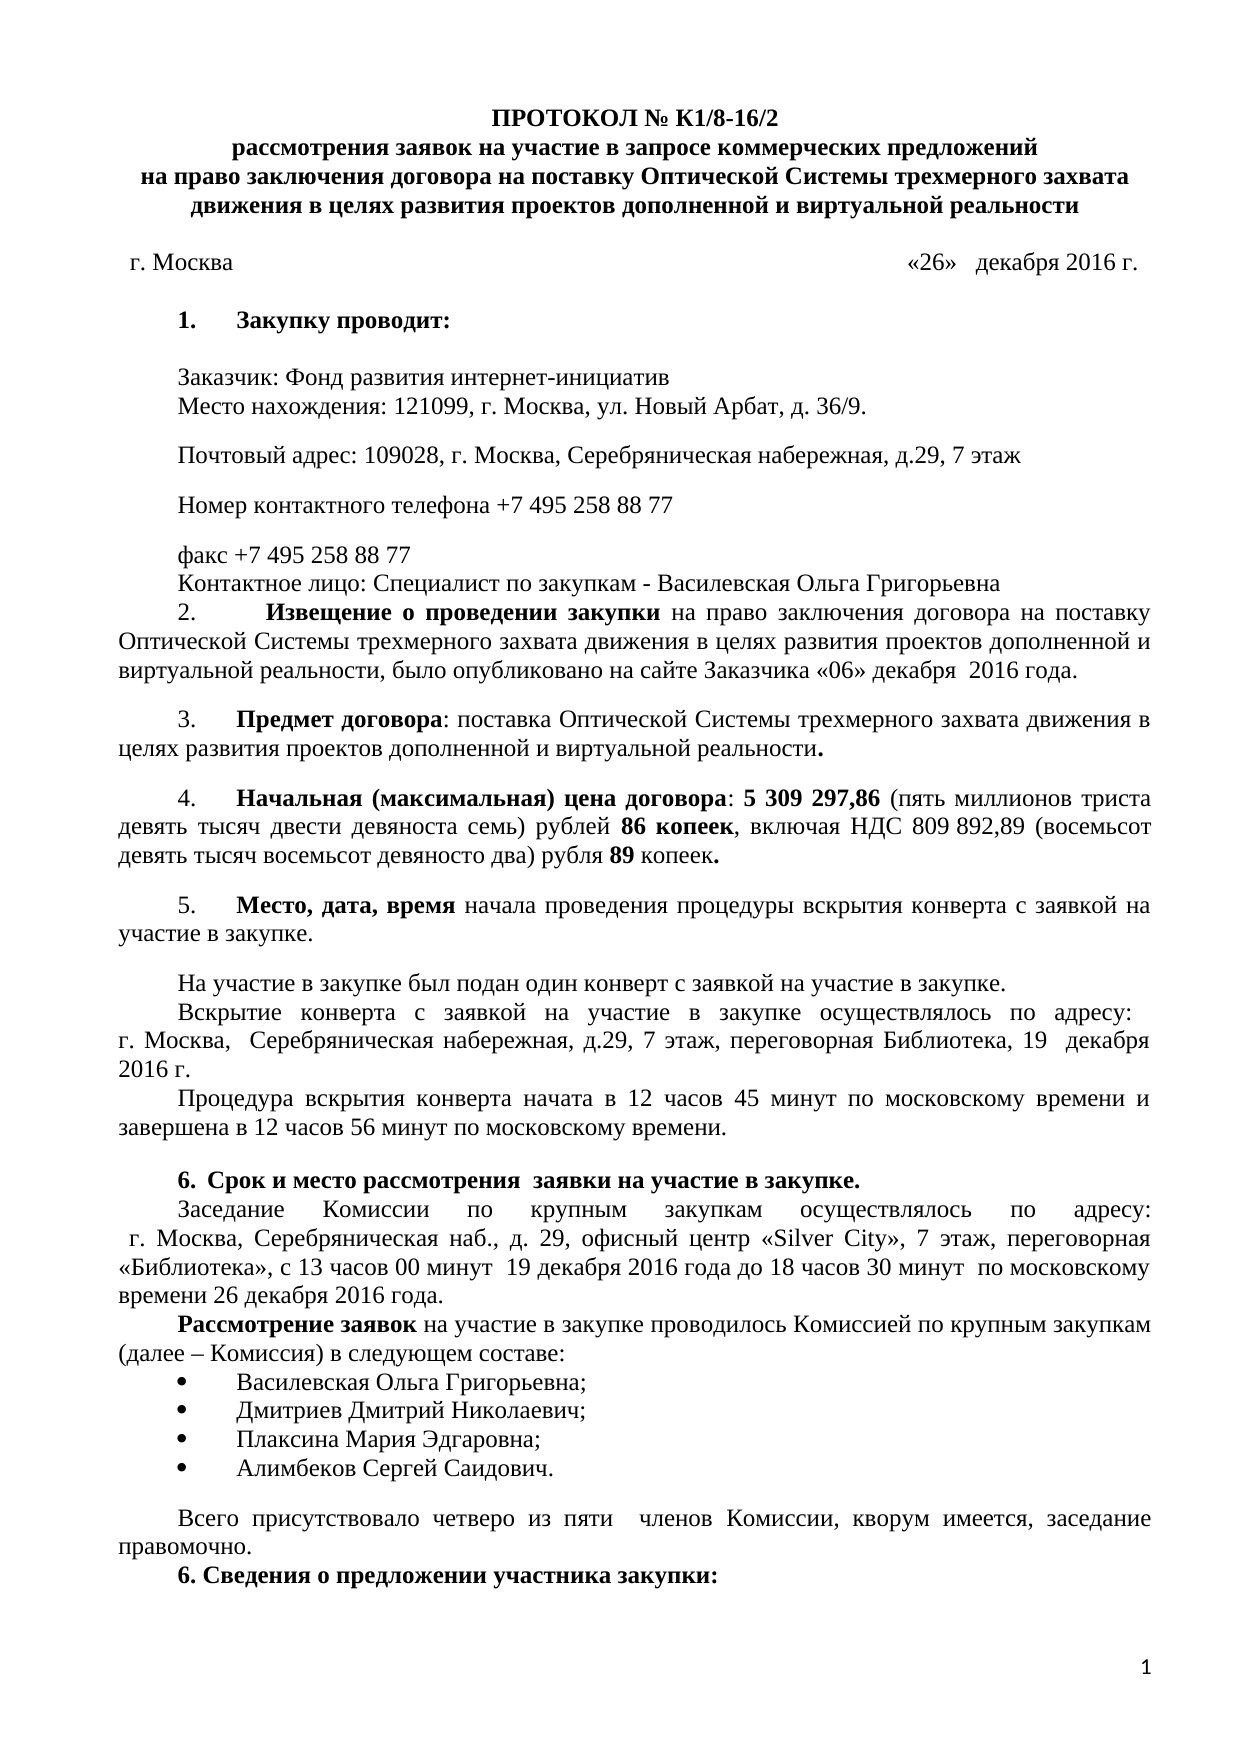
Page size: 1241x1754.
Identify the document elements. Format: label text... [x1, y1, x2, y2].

list Плаксина Мария Эдгаровна; [118, 1424, 1152, 1453]
list Предмет договора: поставка Оптической Системы трехмерного захвата движения в целях развития проектов дополненной и виртуальной реальности. [118, 704, 1152, 762]
text факс +7 495 258 88 77 [118, 540, 1152, 568]
list Срок и место рассмотрения заявки на участие в закупке. [118, 1166, 1152, 1194]
text Место нахождения: 121099, г. Москва, ул. Новый Арбат, д. 36/9. [118, 391, 1152, 420]
text Процедура вскрытия конверта начата в 12 часов 45 минут по московскому времени и завершена в 12 часов 56 минут по московскому времени. [118, 1083, 1152, 1141]
text Номер контактного телефона +7 495 258 88 77 [118, 490, 1152, 519]
list Извещение о проведении закупки на право заключения договора на поставку Оптической Системы трехмерного захвата движения в целях развития проектов дополненной и виртуальной реальности, было опубликовано на сайте Заказчика «06» декабря 2016 года. [118, 597, 1152, 683]
table_header г. Москва [118, 247, 643, 276]
text на право заключения договора на поставку Оптической Системы трехмерного захвата движения в целях развития проектов дополненной и виртуальной реальности [118, 161, 1152, 218]
text Контактное лицо: Специалист по закупкам - Василевская Ольга Григорьевна [118, 568, 1152, 597]
list Закупку проводит: [118, 305, 1152, 333]
text Почтовый адрес: 109028, г. Москва, Серебряническая набережная, д.29, 7 этаж [118, 441, 1152, 469]
list Начальная (максимальная) цена договора: 5 309 297,86 (пять миллионов триста девять тысяч двести девяноста семь) рублей 86 копеек, включая НДС 809 892,89 (восемьсот девять тысяч восемьсот девяносто два) рубля 89 копеек. [118, 783, 1152, 869]
text 6. Сведения о предложении участника закупки: [118, 1560, 1152, 1589]
list Дмитриев Дмитрий Николаевич; [118, 1396, 1152, 1424]
list Василевская Ольга Григорьевна; [118, 1367, 1152, 1396]
table_header «26» декабря 2016 г. [643, 247, 1149, 276]
text Всего присутствовало четверо из пяти членов Комиссии, кворум имеется, заседание правомочно. [118, 1503, 1152, 1560]
list Место, дата, время начала проведения процедуры вскрытия конверта с заявкой на участие в закупке. [118, 890, 1152, 947]
text На участие в закупке был подан один конверт с заявкой на участие в закупке. [118, 968, 1152, 997]
text Заказчик: Фонд развития интернет-инициатив [118, 362, 1152, 391]
text ПРОТОКОЛ № К1/8-16/2 [118, 103, 1152, 132]
subtitle рассмотрения заявок на участие в запросе коммерческих предложений [118, 132, 1152, 161]
text Рассмотрение заявок на участие в закупке проводилось Комиссией по крупным закупкам (далее – Комиссия) в следующем составе: [118, 1309, 1152, 1367]
text Вскрытие конверта с заявкой на участие в закупке осуществлялось по адресу: г. Москва, Серебряническая набережная, д.29, 7 этаж, переговорная Библиотека, 19 декабря 2016 г. [118, 997, 1152, 1083]
list Алимбеков Сергей Саидович. [118, 1453, 1152, 1482]
text Заседание Комиссии по крупным закупкам осуществлялось по адресу: г. Москва, Серебряническая наб., д. 29, офисный центр «Silver City», 7 этаж, переговорная «Библиотека», с 13 часов 00 минут 19 декабря 2016 года до 18 часов 30 минут по московскому времени 26 декабря 2016 года. [118, 1194, 1152, 1309]
